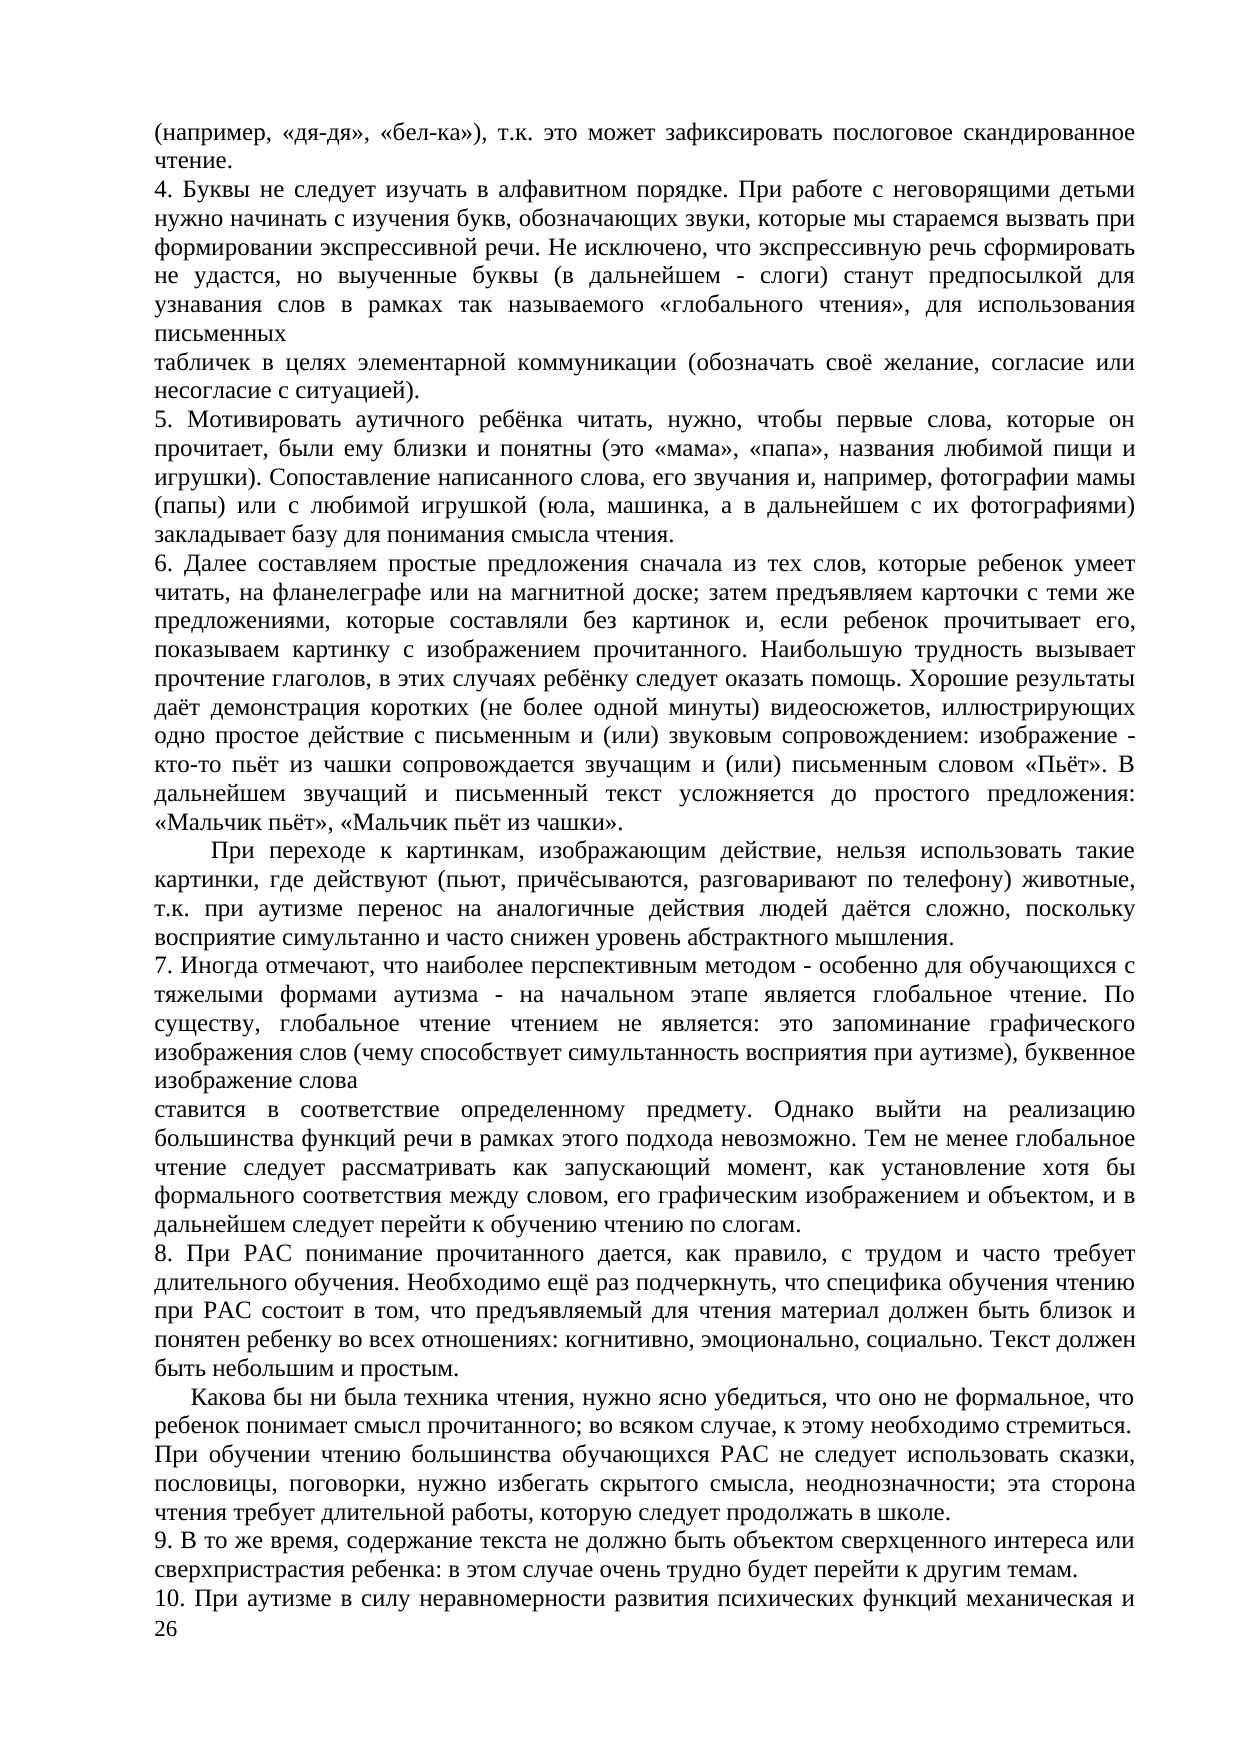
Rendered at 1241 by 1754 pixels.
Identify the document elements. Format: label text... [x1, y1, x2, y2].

text ставится в соответствие определенному предмету. Однако выйти на реализацию большинства функций речи в рамках этого подхода невозможно. Тем не менее глобальное чтение следует рассматривать как запускающий момент, как установление хотя бы формального соответствия между словом, его графическим изображением и объектом, и в дальнейшем следует перейти к обучению чтению по слогам. [154, 1094, 1137, 1238]
text При обучении чтению большинства обучающихся РАС не следует использовать сказки, пословицы, поговорки, нужно избегать скрытого смысла, неоднозначности; эта сторона чтения требует длительной работы, которую следует продолжать в школе. [154, 1439, 1137, 1525]
text 5. Мотивировать аутичного ребёнка читать, нужно, чтобы первые слова, которые он прочитает, были ему близки и понятны (это «мама», «папа», названия любимой пищи и игрушки). Сопоставление написанного слова, его звучания и, например, фотографии мамы (папы) или с любимой игрушкой (юла, машинка, а в дальнейшем с их фотографиями) закладывает базу для понимания смысла чтения. [154, 404, 1137, 548]
text 8. При РАС понимание прочитанного дается, как правило, с трудом и часто требует длительного обучения. Необходимо ещё раз подчеркнуть, что специфика обучения чтению при РАС состоит в том, что предъявляемый для чтения материал должен быть близок и понятен ребенку во всех отношениях: когнитивно, эмоционально, социально. Текст должен быть небольшим и простым. [154, 1238, 1137, 1382]
text 9. В то же время, содержание текста не должно быть объектом сверхценного интереса или сверхпристрастия ребенка: в этом случае очень трудно будет перейти к другим темам. [154, 1525, 1137, 1583]
text Какова бы ни была техника чтения, нужно ясно убедиться, что оно не формальное, что ребенок понимает смысл прочитанного; во всяком случае, к этому необходимо стремиться. [154, 1382, 1137, 1439]
text 7. Иногда отмечают, что наиболее перспективным методом - особенно для обучающихся с тяжелыми формами аутизма - на начальном этапе является глобальное чтение. По существу, глобальное чтение чтением не является: это запоминание графического изображения слов (чему способствует симультанность восприятия при аутизме), буквенное изображение слова [154, 950, 1137, 1094]
text 6. Далее составляем простые предложения сначала из тех слов, которые ребенок умеет читать, на фланелеграфе или на магнитной доске; затем предъявляем карточки с теми же предложениями, которые составляли без картинок и, если ребенок прочитывает его, показываем картинку с изображением прочитанного. Наибольшую трудность вызывает прочтение глаголов, в этих случаях ребёнку следует оказать помощь. Хорошие результаты даёт демонстрация коротких (не более одной минуты) видеосюжетов, иллюстрирующих одно простое действие с письменным и (или) звуковым сопровождением: изображение - кто-то пьёт из чашки сопровождается звучащим и (или) письменным словом «Пьёт». В дальнейшем звучащий и письменный текст усложняется до простого предложения: «Мальчик пьёт», «Мальчик пьёт из чашки». [154, 548, 1137, 835]
text 4. Буквы не следует изучать в алфавитном порядке. При работе с неговорящими детьми нужно начинать с изучения букв, обозначающих звуки, которые мы стараемся вызвать при формировании экспрессивной речи. Не исключено, что экспрессивную речь сформировать не удастся, но выученные буквы (в дальнейшем - слоги) станут предпосылкой для узнавания слов в рамках так называемого «глобального чтения», для использования письменных [154, 174, 1137, 347]
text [154, 1583, 1137, 1612]
text При переходе к картинкам, изображающим действие, нельзя использовать такие картинки, где действуют (пьют, причёсываются, разговаривают по телефону) животные, т.к. при аутизме перенос на аналогичные действия людей даётся сложно, поскольку восприятие симультанно и часто снижен уровень абстрактного мышления. [154, 835, 1137, 950]
text табличек в целях элементарной коммуникации (обозначать своё желание, согласие или несогласие с ситуацией). [154, 347, 1137, 404]
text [154, 117, 1137, 174]
